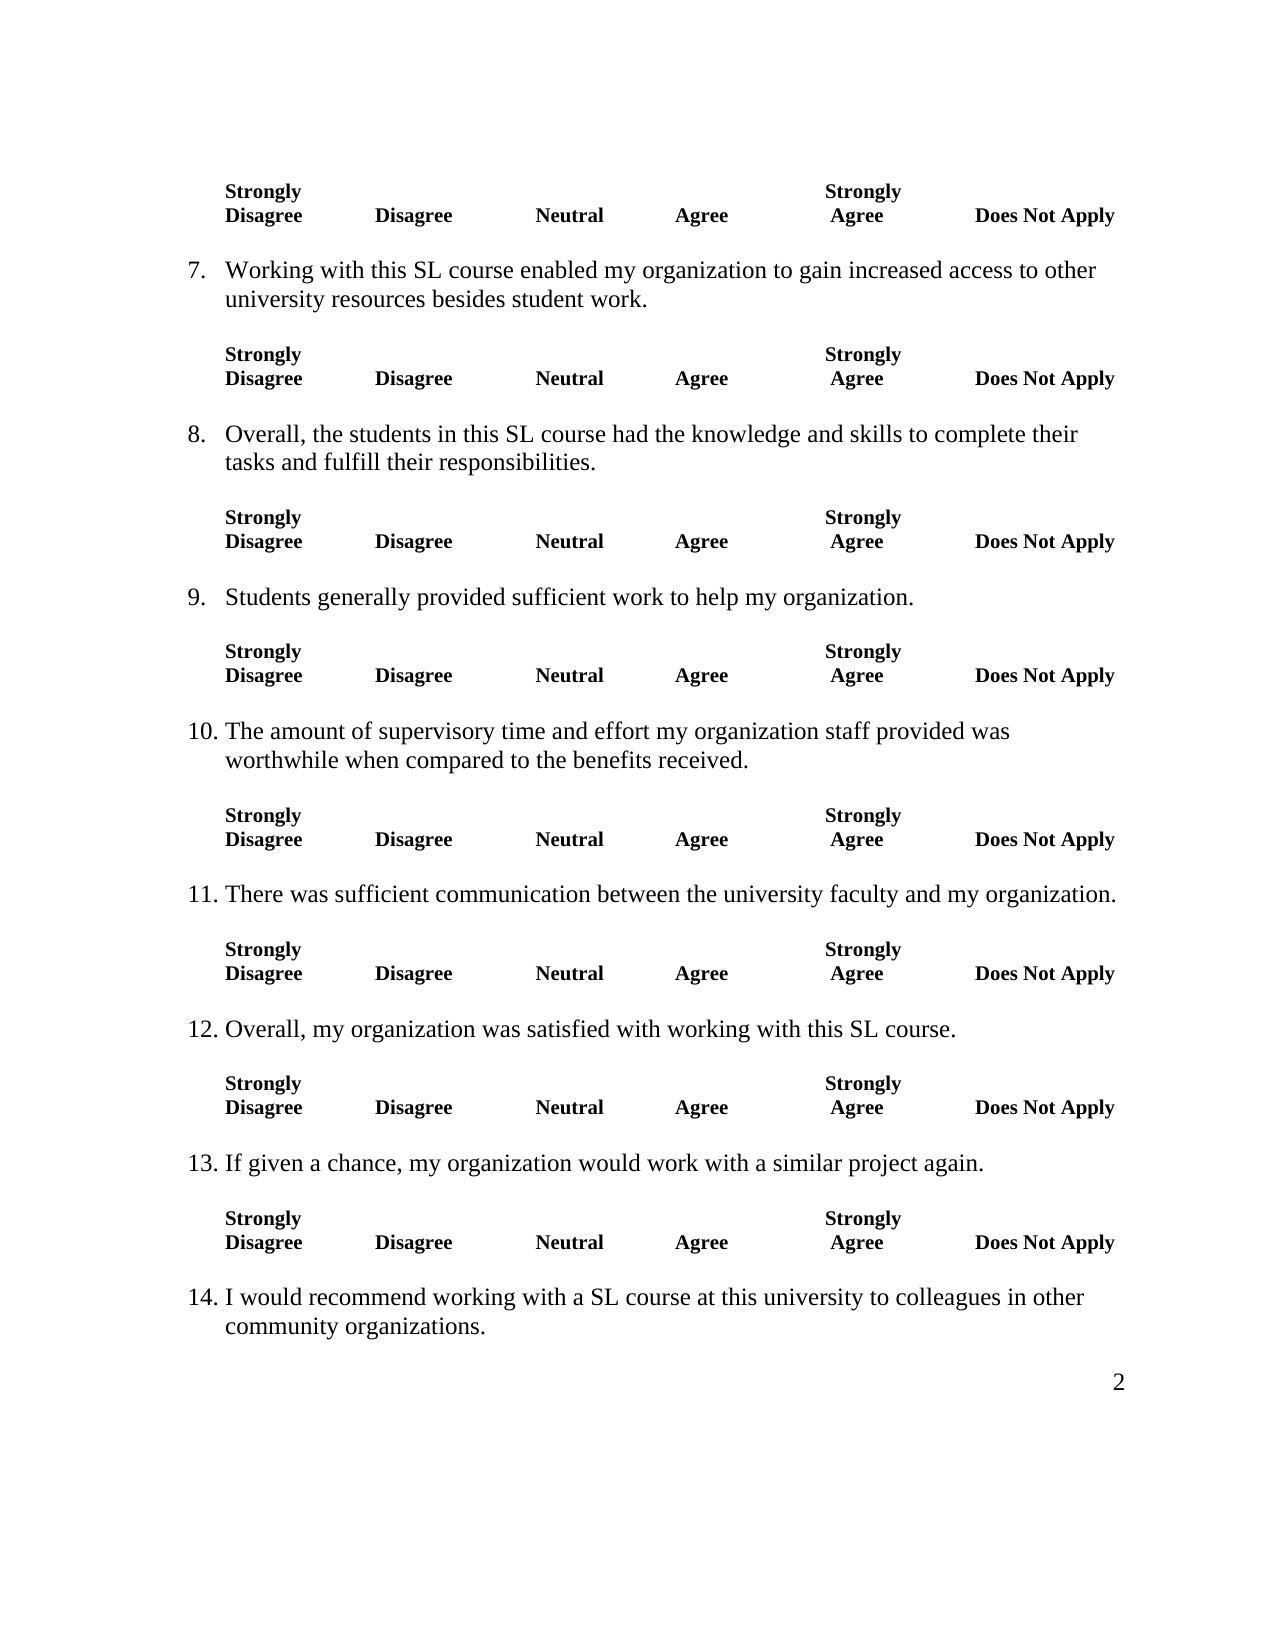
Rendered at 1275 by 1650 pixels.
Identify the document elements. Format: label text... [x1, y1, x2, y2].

text Disagree Disagree Neutral Agree Agree Does Not Apply [225, 663, 1125, 687]
text Strongly Strongly [225, 179, 1125, 203]
list I would recommend working with a SL course at this university to colleagues in other community organizations. [187, 1282, 1125, 1340]
list If given a chance, my organization would work with a similar project again. [187, 1148, 1125, 1177]
text Disagree Disagree Neutral Agree Agree Does Not Apply [225, 1095, 1125, 1119]
list Overall, my organization was satisfied with working with this SL course. [187, 1014, 1125, 1042]
text Strongly Strongly [225, 342, 1125, 366]
text Strongly Strongly [225, 802, 1125, 827]
text Disagree Disagree Neutral Agree Agree Does Not Apply [225, 366, 1125, 390]
text Strongly Strongly [225, 1206, 1125, 1230]
text Disagree Disagree Neutral Agree Agree Does Not Apply [225, 529, 1125, 553]
text Strongly Strongly [225, 639, 1125, 663]
text Strongly Strongly [225, 1071, 1125, 1095]
list Students generally provided sufficient work to help my organization. [187, 582, 1125, 611]
list Working with this SL course enabled my organization to gain increased access to other university resources besides student work. [187, 256, 1125, 313]
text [225, 1230, 1125, 1254]
list There was sufficient communication between the university faculty and my organization. [187, 879, 1125, 908]
list The amount of supervisory time and effort my organization staff provided was worthwhile when compared to the benefits received. [187, 716, 1125, 774]
text Strongly Strongly [225, 937, 1125, 961]
text Disagree Disagree Neutral Agree Agree Does Not Apply [225, 961, 1125, 985]
text Disagree Disagree Neutral Agree Agree Does Not Apply [225, 827, 1125, 851]
text Strongly Strongly [225, 505, 1125, 529]
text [225, 203, 1125, 227]
list Overall, the students in this SL course had the knowledge and skills to complete their tasks and fulfill their responsibilities. [187, 419, 1125, 476]
